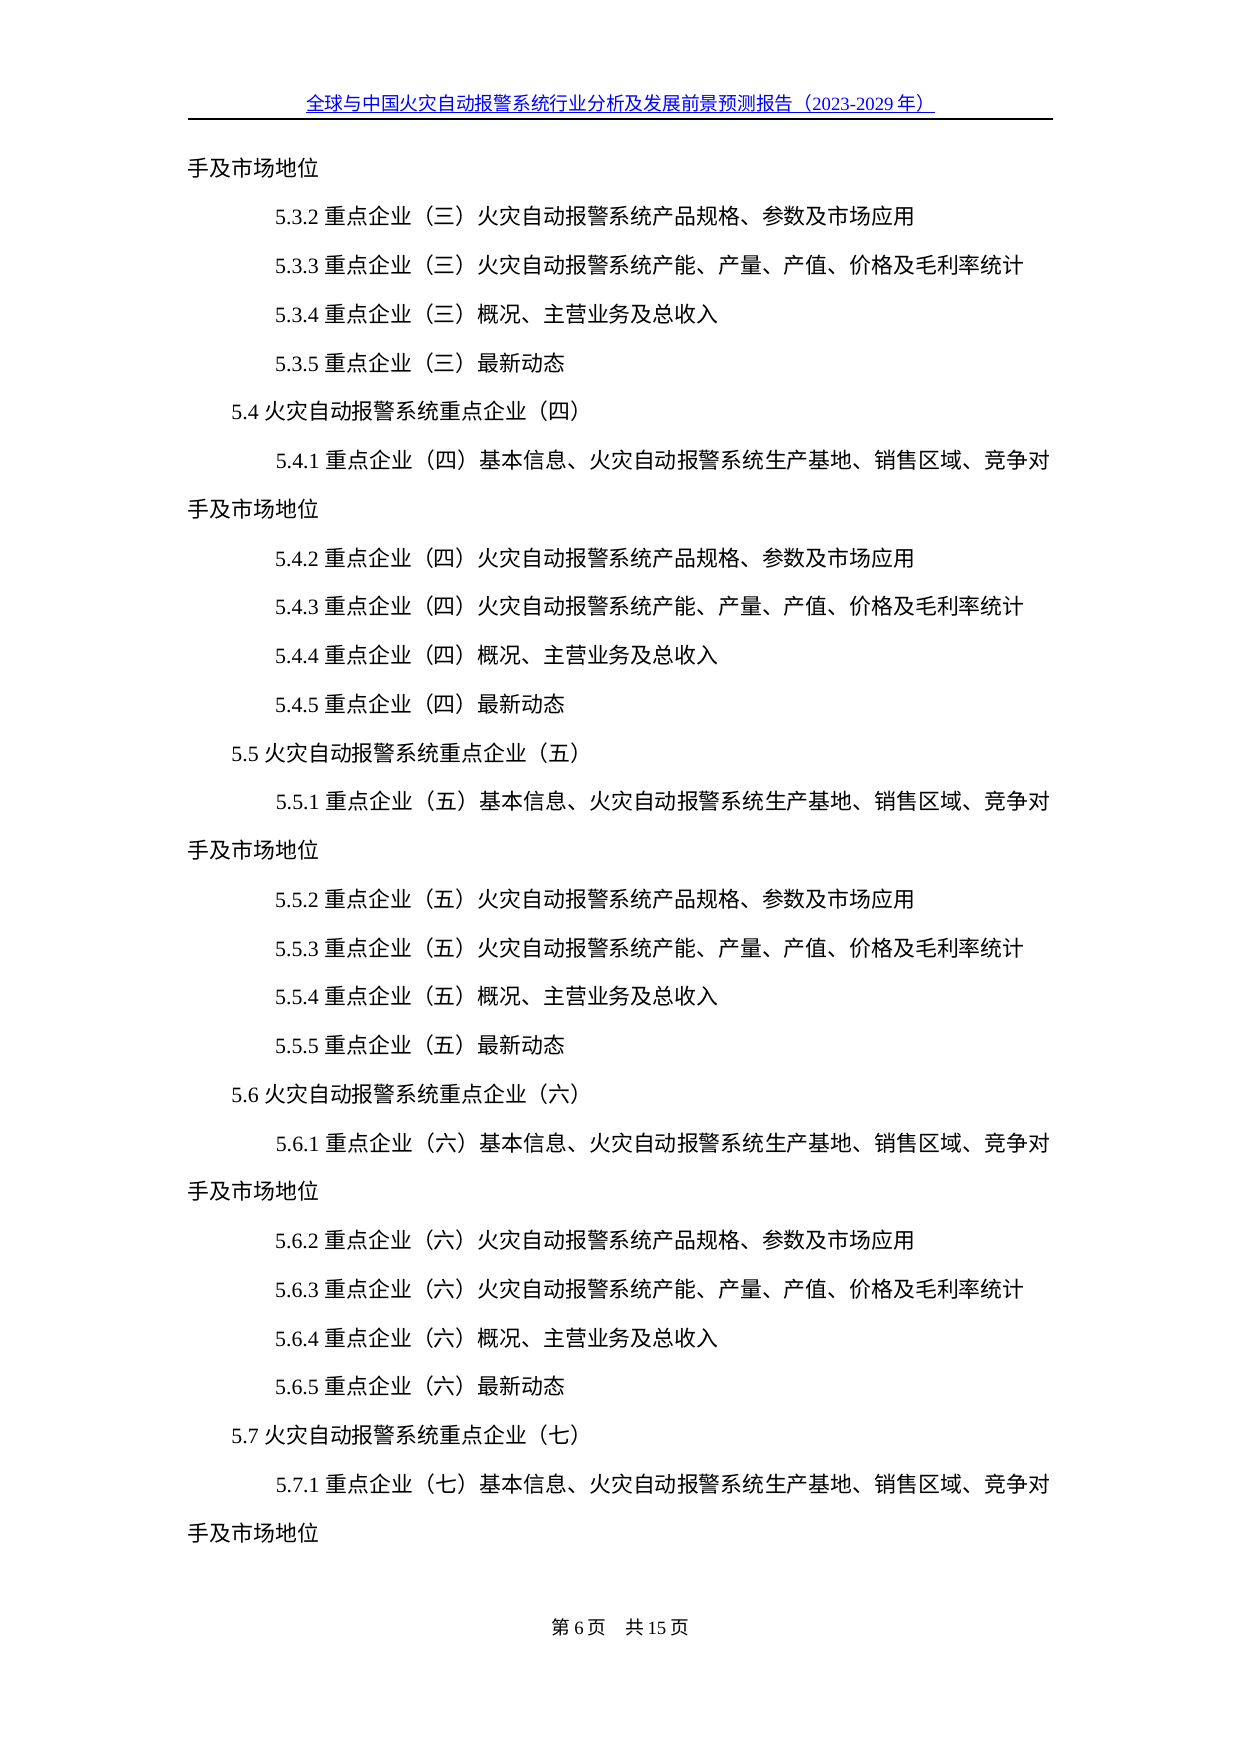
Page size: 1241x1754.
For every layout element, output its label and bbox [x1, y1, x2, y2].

text [187, 150, 1053, 1548]
